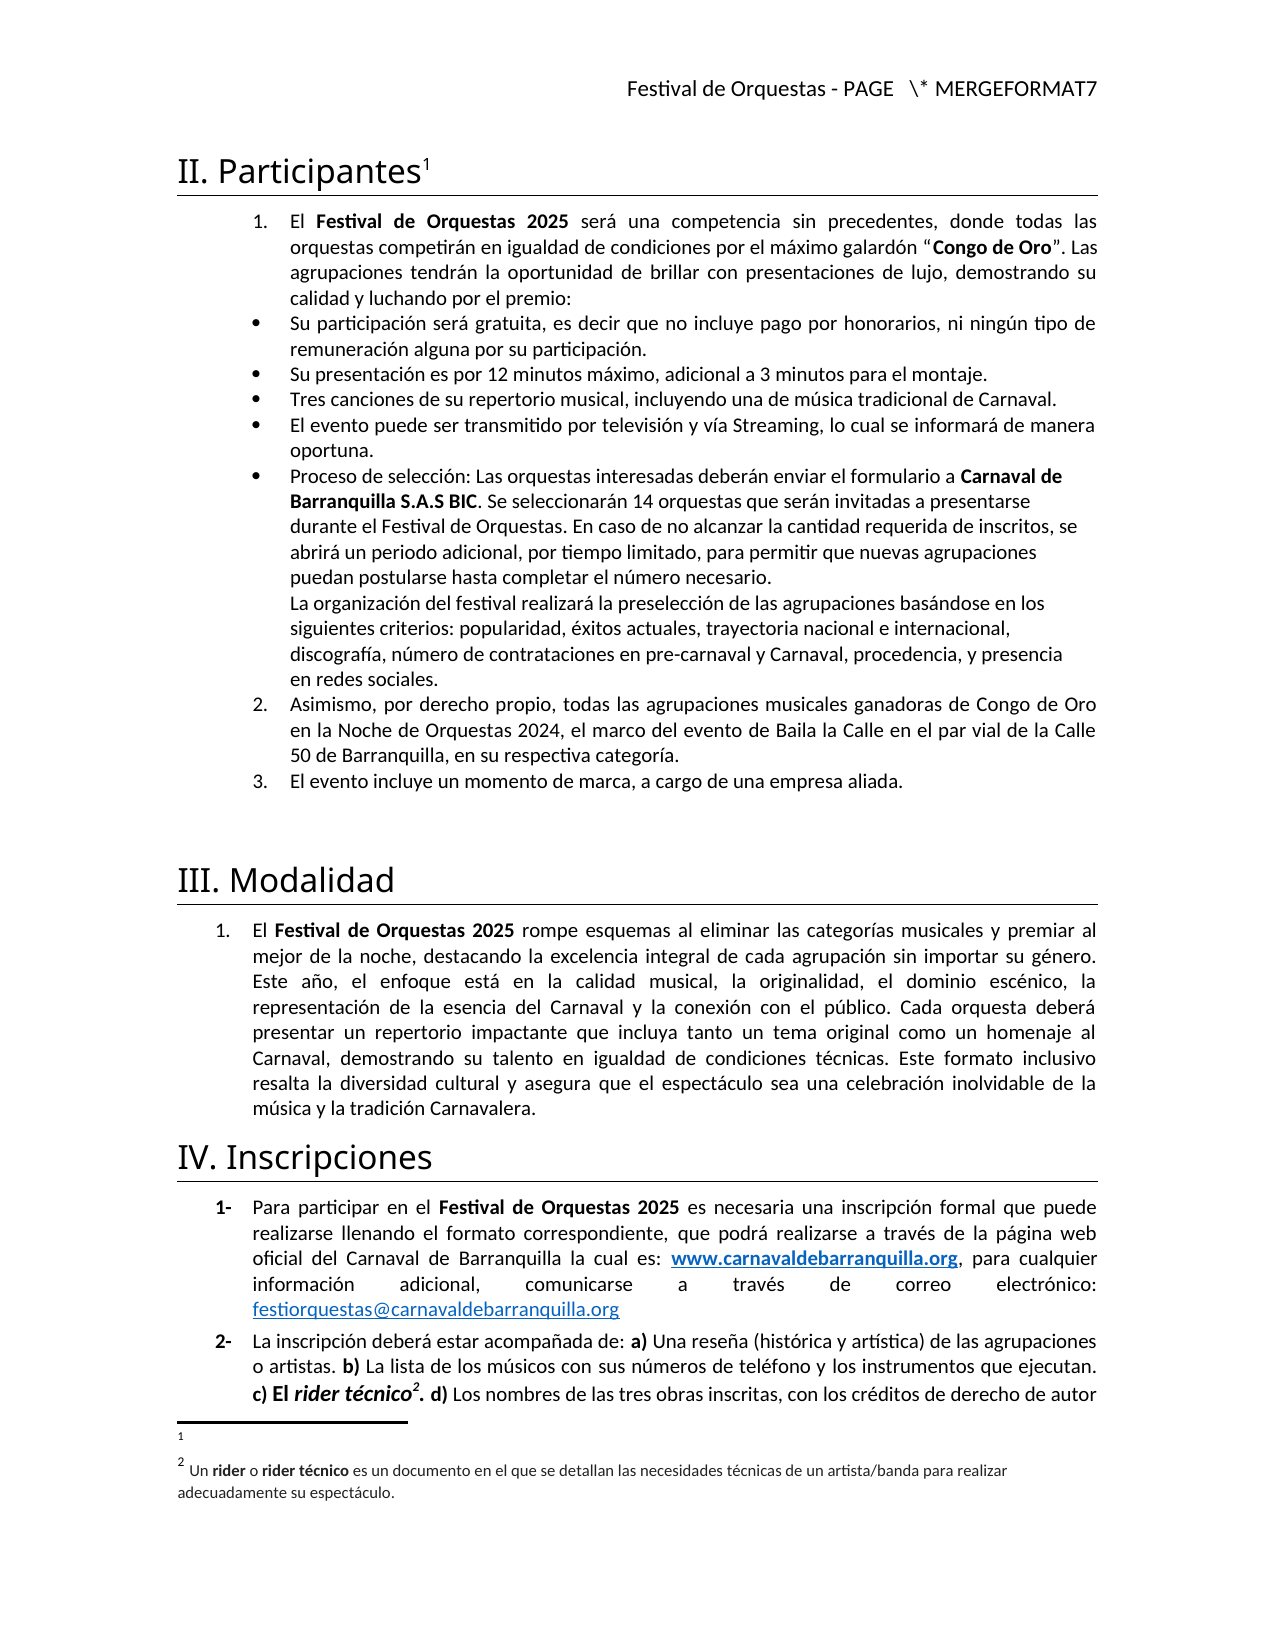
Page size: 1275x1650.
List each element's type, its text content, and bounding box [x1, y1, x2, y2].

list Para participar en el Festival de Orquestas 2025 es necesaria una inscripción formal que puede realizarse llenando el formato correspondiente, que podrá realizarse a través de la página web oficial del Carnaval de Barranquilla la cual es: www.carnavaldebarranquilla.org, para cualquier información adicional, comunicarse a través de correo electrónico: festiorquestas@carnavaldebarranquilla.org [215, 1194, 1098, 1322]
text IV. Inscripciones [177, 1133, 1098, 1181]
list Proceso de selección: Las orquestas interesadas deberán enviar el formulario a Carnaval de Barranquilla S.A.S BIC. Se seleccionarán 14 orquestas que serán invitadas a presentarse durante el Festival de Orquestas. En caso de no alcanzar la cantidad requerida de inscritos, se abrirá un periodo adicional, por tiempo limitado, para permitir que nuevas agrupaciones puedan postularse hasta completar el número necesario. [252, 463, 1098, 590]
list El Festival de Orquestas 2025 será una competencia sin precedentes, donde todas las orquestas competirán en igualdad de condiciones por el máximo galardón “Congo de Oro”. Las agrupaciones tendrán la oportunidad de brillar con presentaciones de lujo, demostrando su calidad y luchando por el premio: [252, 209, 1098, 310]
list Su participación será gratuita, es decir que no incluye pago por honorarios, ni ningún tipo de remuneración alguna por su participación. [252, 310, 1098, 361]
text III. Modalidad [177, 857, 1098, 904]
list Asimismo, por derecho propio, todas las agrupaciones musicales ganadoras de Congo de Oro en la Noche de Orquestas 2024, el marco del evento de Baila la Calle en el par vial de la Calle 50 de Barranquilla, en su respectiva categoría. [252, 692, 1098, 768]
list Tres canciones de su repertorio musical, incluyendo una de música tradicional de Carnaval. [252, 387, 1098, 412]
text II. Participantes [177, 148, 1098, 195]
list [215, 1328, 1098, 1407]
list El evento puede ser transmitido por televisión y vía Streaming, lo cual se informará de manera oportuna. [252, 412, 1098, 463]
list El Festival de Orquestas 2025 rompe esquemas al eliminar las categorías musicales y premiar al mejor de la noche, destacando la excelencia integral de cada agrupación sin importar su género. Este año, el enfoque está en la calidad musical, la originalidad, el dominio escénico, la representación de la esencia del Carnaval y la conexión con el público. Cada orquesta deberá presentar un repertorio impactante que incluya tanto un tema original como un homenaje al Carnaval, demostrando su talento en igualdad de condiciones técnicas. Este formato inclusivo resalta la diversidad cultural y asegura que el espectáculo sea una celebración inolvidable de la música y la tradición Carnavalera. [215, 918, 1098, 1121]
list Su presentación es por 12 minutos máximo, adicional a 3 minutos para el montaje. [252, 361, 1098, 387]
list La organización del festival realizará la preselección de las agrupaciones basándose en los siguientes criterios: popularidad, éxitos actuales, trayectoria nacional e internacional, discografía, número de contrataciones en pre-carnaval y Carnaval, procedencia, y presencia en redes sociales. [290, 590, 1098, 692]
list El evento incluye un momento de marca, a cargo de una empresa aliada. [252, 768, 1098, 793]
